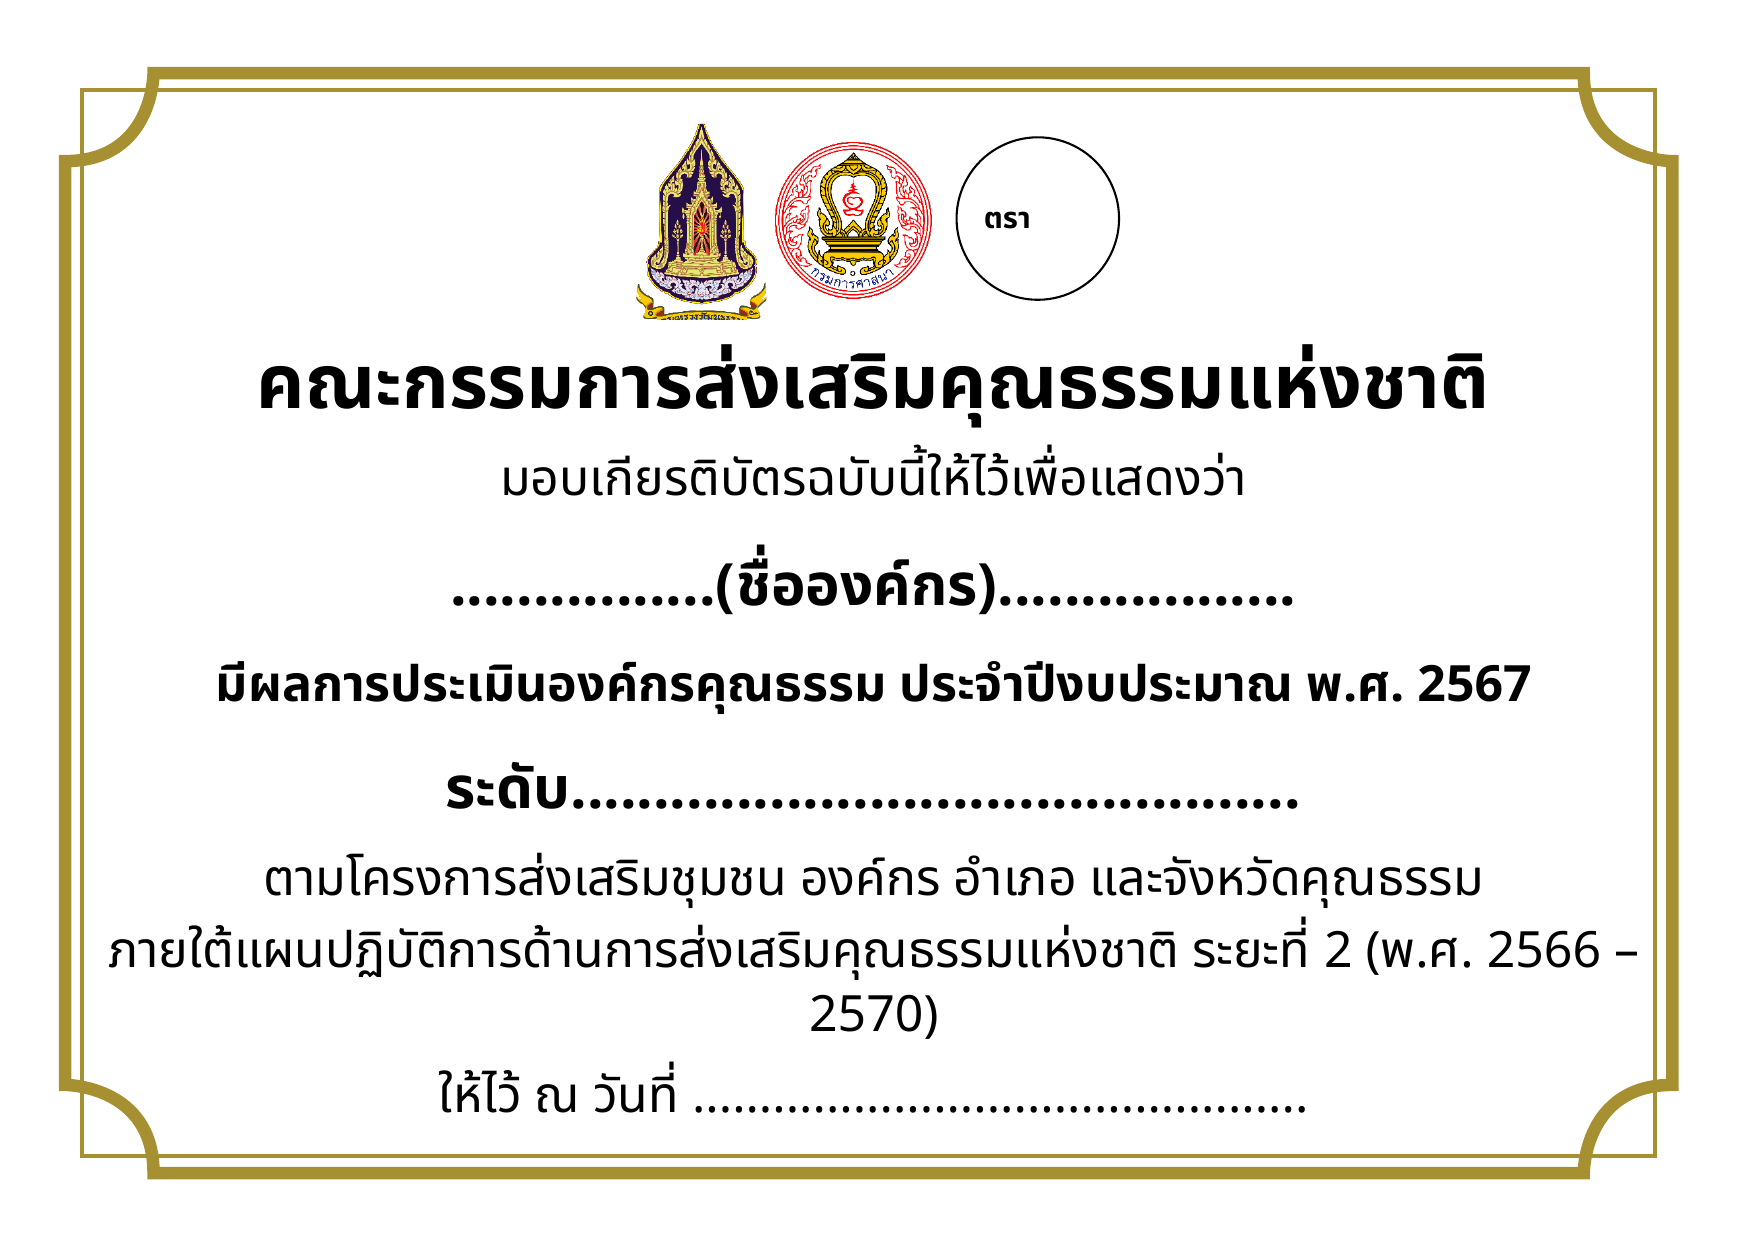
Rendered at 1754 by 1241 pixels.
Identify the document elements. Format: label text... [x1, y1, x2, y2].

text มีผลการประเมินองค์กรคุณธรรม ประจำปีงบประมาณ พ.ศ. 2567 [91, 644, 1656, 716]
text ตามโครงการส่งเสริมชุมชน องค์กร อำเภอ และจังหวัดคุณธรรม [91, 838, 1656, 910]
text มอบเกียรติบัตรฉบับนี้ให้ไว้เพื่อแสดงว่า [91, 443, 1656, 518]
text คณะกรรมการส่งเสริมคุณธรรมแห่งชาติ [91, 329, 1656, 443]
text ให้ไว้ ณ วันที่ .............................................. [91, 1059, 1656, 1135]
text ระดับ............................................ [91, 741, 1656, 826]
picture [635, 131, 942, 309]
text ภายใต้แผนปฏิบัติการด้านการส่งเสริมคุณธรรมแห่งชาติ ระยะที่ 2 (พ.ศ. 2566 – 2570) [91, 910, 1656, 1047]
text ................(ชื่อองค์กร).................. [91, 543, 1656, 632]
